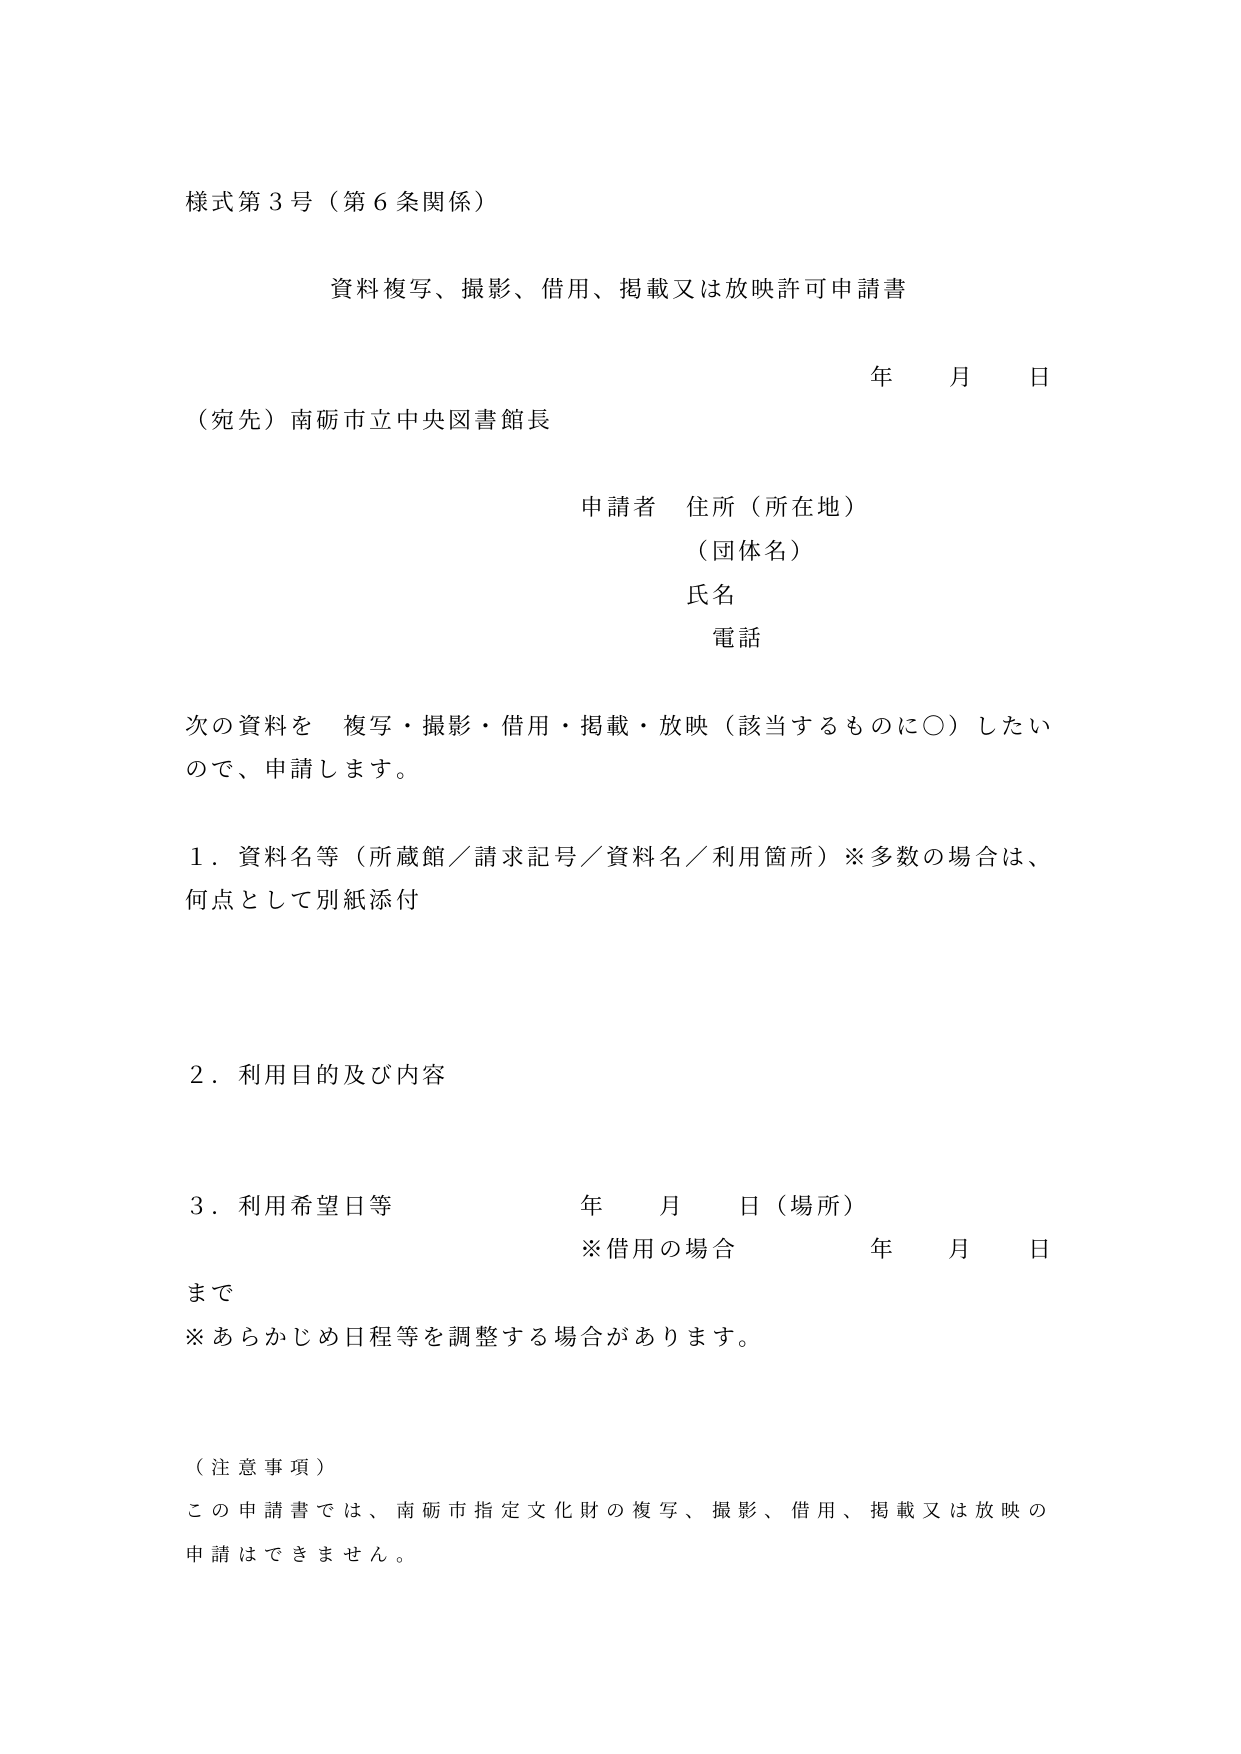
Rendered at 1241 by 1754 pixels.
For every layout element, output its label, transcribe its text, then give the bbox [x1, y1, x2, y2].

text （団体名） [185, 528, 1055, 571]
text ※あらかじめ日程等を調整する場合があります。 [185, 1313, 1055, 1357]
text 資料複写、撮影、借用、掲載又は放映許可申請書 [185, 266, 1055, 309]
text 次の資料を 複写・撮影・借用・掲載・放映（該当するものに○）したいので、申請します。 [185, 702, 1055, 790]
text ２．利用目的及び内容 [185, 1052, 1055, 1095]
text 氏名 [185, 571, 1055, 615]
text 年 月 日 [185, 353, 1055, 397]
text 申請者 住所（所在地） [185, 484, 1055, 528]
text ３．利用希望日等 年 月 日（場所） [185, 1182, 1055, 1226]
text １．資料名等（所蔵館／請求記号／資料名／利用箇所）※多数の場合は、何点として別紙添付 [185, 833, 1055, 921]
text （注意事項） [185, 1444, 1055, 1488]
text この申請書では、南砺市指定文化財の複写、撮影、借用、掲載又は放映の申請はできません。 [185, 1488, 1055, 1575]
text ※借用の場合 年 月 日まで [185, 1226, 1055, 1313]
text （宛先）南砺市立中央図書館長 [185, 397, 1055, 441]
text 電話 [185, 615, 1055, 659]
text 様式第３号（第６条関係） [185, 179, 1055, 222]
